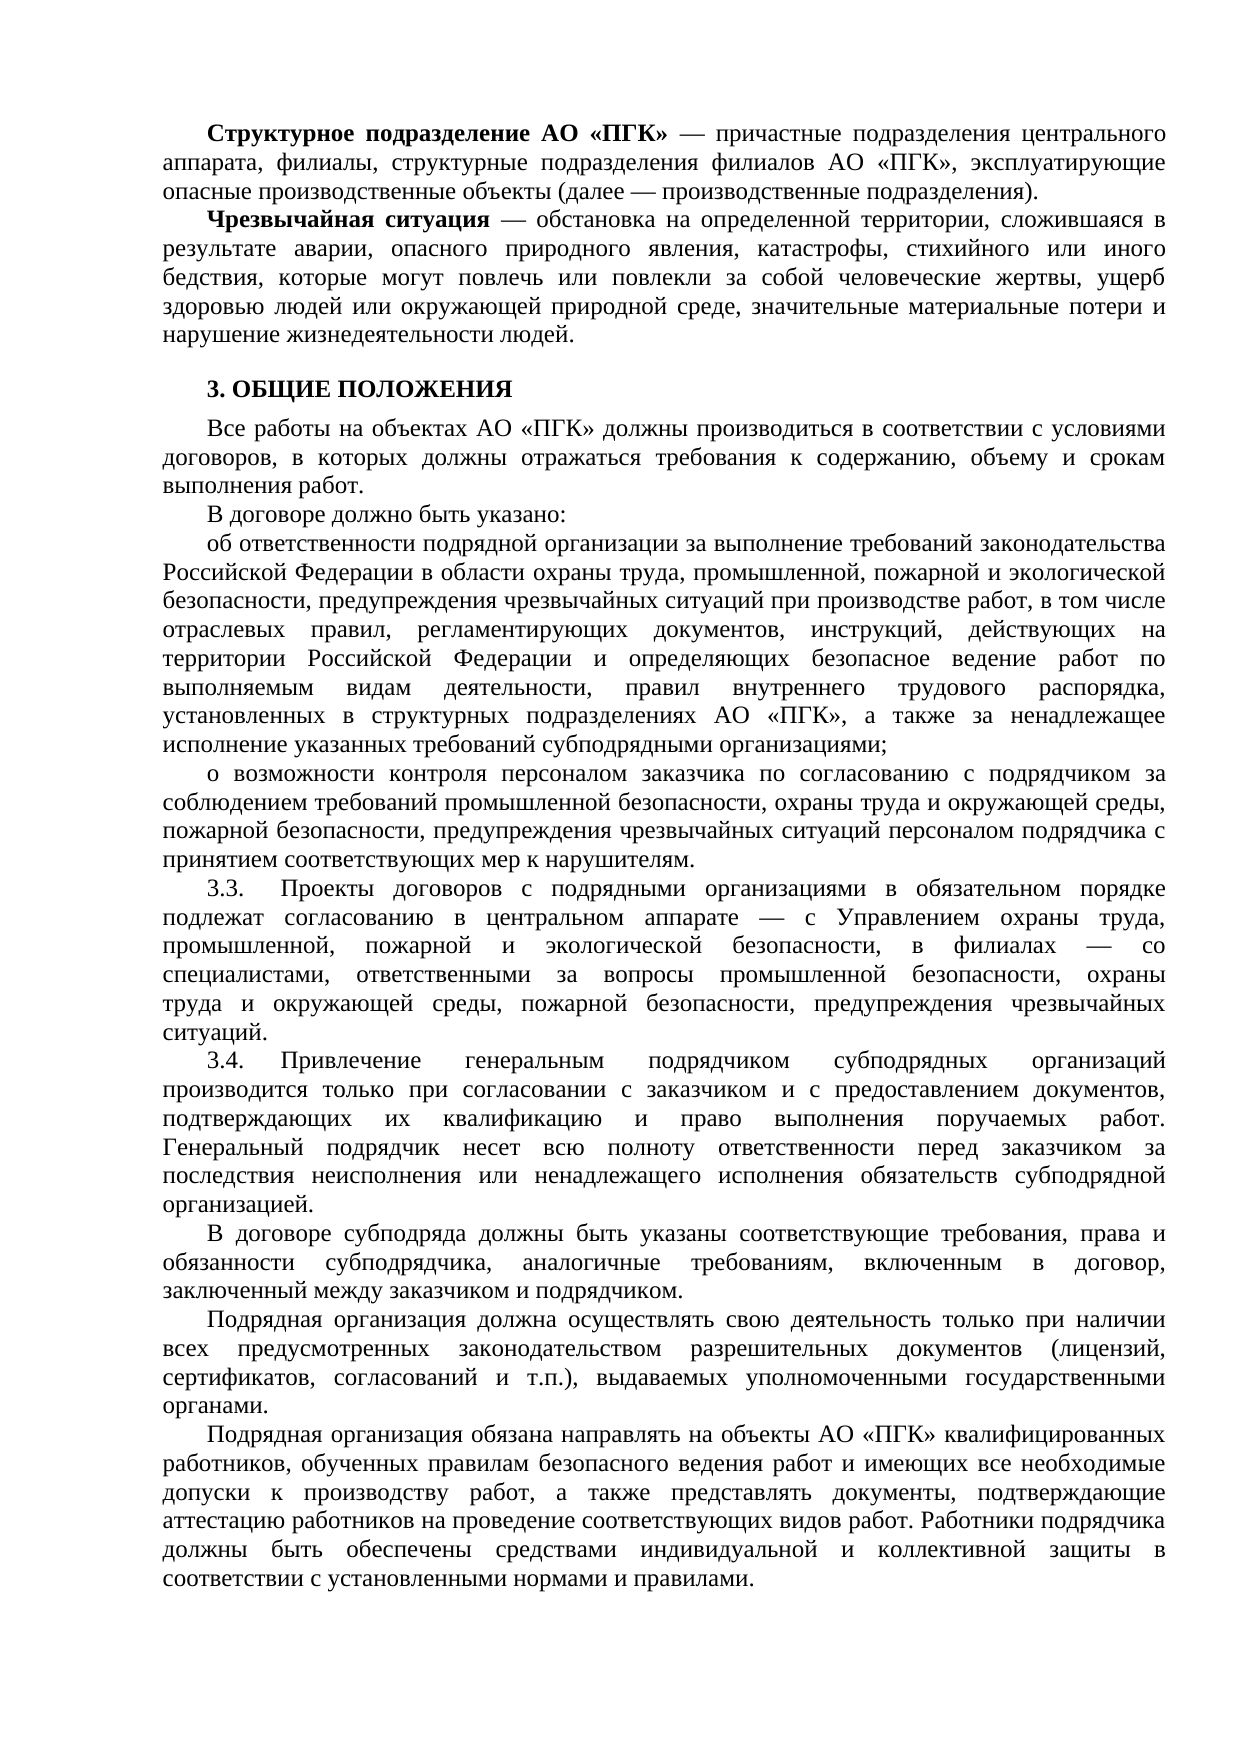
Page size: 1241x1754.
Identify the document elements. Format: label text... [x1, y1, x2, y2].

text В договоре должно быть указано: [162, 499, 1167, 528]
text В договоре субподряда должны быть указаны соответствующие требования, права и обязанности субподрядчика, аналогичные требованиям, включенным в договор, заключенный между заказчиком и подрядчиком. [162, 1218, 1167, 1304]
text Структурное подразделение АО «ПГК» — причастные подразделения центрального аппарата, филиалы, структурные подразделения филиалов АО «ПГК», эксплуатирующие опасные производственные объекты (далее — производственные подразделения). [162, 118, 1167, 204]
text 3.3. Проекты договоров с подрядными организациями в обязательном порядке подлежат согласованию в центральном аппарате — с Управлением охраны труда, промышленной, пожарной и экологической безопасности, в филиалах — со специалистами, ответственными за вопросы промышленной безопасности, охраны труда и окружающей среды, пожарной безопасности, предупреждения чрезвычайных ситуаций. [162, 873, 1167, 1045]
text 3. ОБЩИЕ ПОЛОЖЕНИЯ [162, 374, 1167, 413]
text 3.4. Привлечение генеральным подрядчиком субподрядных организаций производится только при согласовании с заказчиком и с предоставлением документов, подтверждающих их квалификацию и право выполнения поручаемых работ. Генеральный подрядчик несет всю полноту ответственности перед заказчиком за последствия неисполнения или ненадлежащего исполнения обязательств субподрядной организацией. [162, 1045, 1167, 1218]
text Подрядная организация должна осуществлять свою деятельность только при наличии всех предусмотренных законодательством разрешительных документов (лицензий, сертификатов, согласований и т.п.), выдаваемых уполномоченными государственными органами. [162, 1304, 1167, 1419]
text о возможности контроля персоналом заказчика по согласованию с подрядчиком за соблюдением требований промышленной безопасности, охраны труда и окружающей среды, пожарной безопасности, предупреждения чрезвычайных ситуаций персоналом подрядчика с принятием соответствующих мер к нарушителям. [162, 758, 1167, 873]
text об ответственности подрядной организации за выполнение требований законодательства Российской Федерации в области охраны труда, промышленной, пожарной и экологической безопасности, предупреждения чрезвычайных ситуаций при производстве работ, в том числе отраслевых правил, регламентирующих документов, инструкций, действующих на территории Российской Федерации и определяющих безопасное ведение работ по выполняемым видам деятельности, правил внутреннего трудового распорядка, установленных в структурных подразделениях АО «ПГК», а также за ненадлежащее исполнение указанных требований субподрядными организациями; [162, 528, 1167, 758]
text Все работы на объектах АО «ПГК» должны производиться в соответствии с условиями договоров, в которых должны отражаться требования к содержанию, объему и срокам выполнения работ. [162, 413, 1167, 499]
text Подрядная организация обязана направлять на объекты АО «ПГК» квалифицированных работников, обученных правилам безопасного ведения работ и имеющих все необходимые допуски к производству работ, а также представлять документы, подтверждающие аттестацию работников на проведение соответствующих видов работ. Работники подрядчика должны быть обеспечены средствами индивидуальной и коллективной защиты в соответствии с установленными нормами и правилами. [162, 1419, 1167, 1592]
text Чрезвычайная ситуация — обстановка на определенной территории, сложившаяся в результате аварии, опасного природного явления, катастрофы, стихийного или иного бедствия, которые могут повлечь или повлекли за собой человеческие жертвы, ущерб здоровью людей или окружающей природной среде, значительные материальные потери и нарушение жизнедеятельности людей. [162, 204, 1167, 348]
